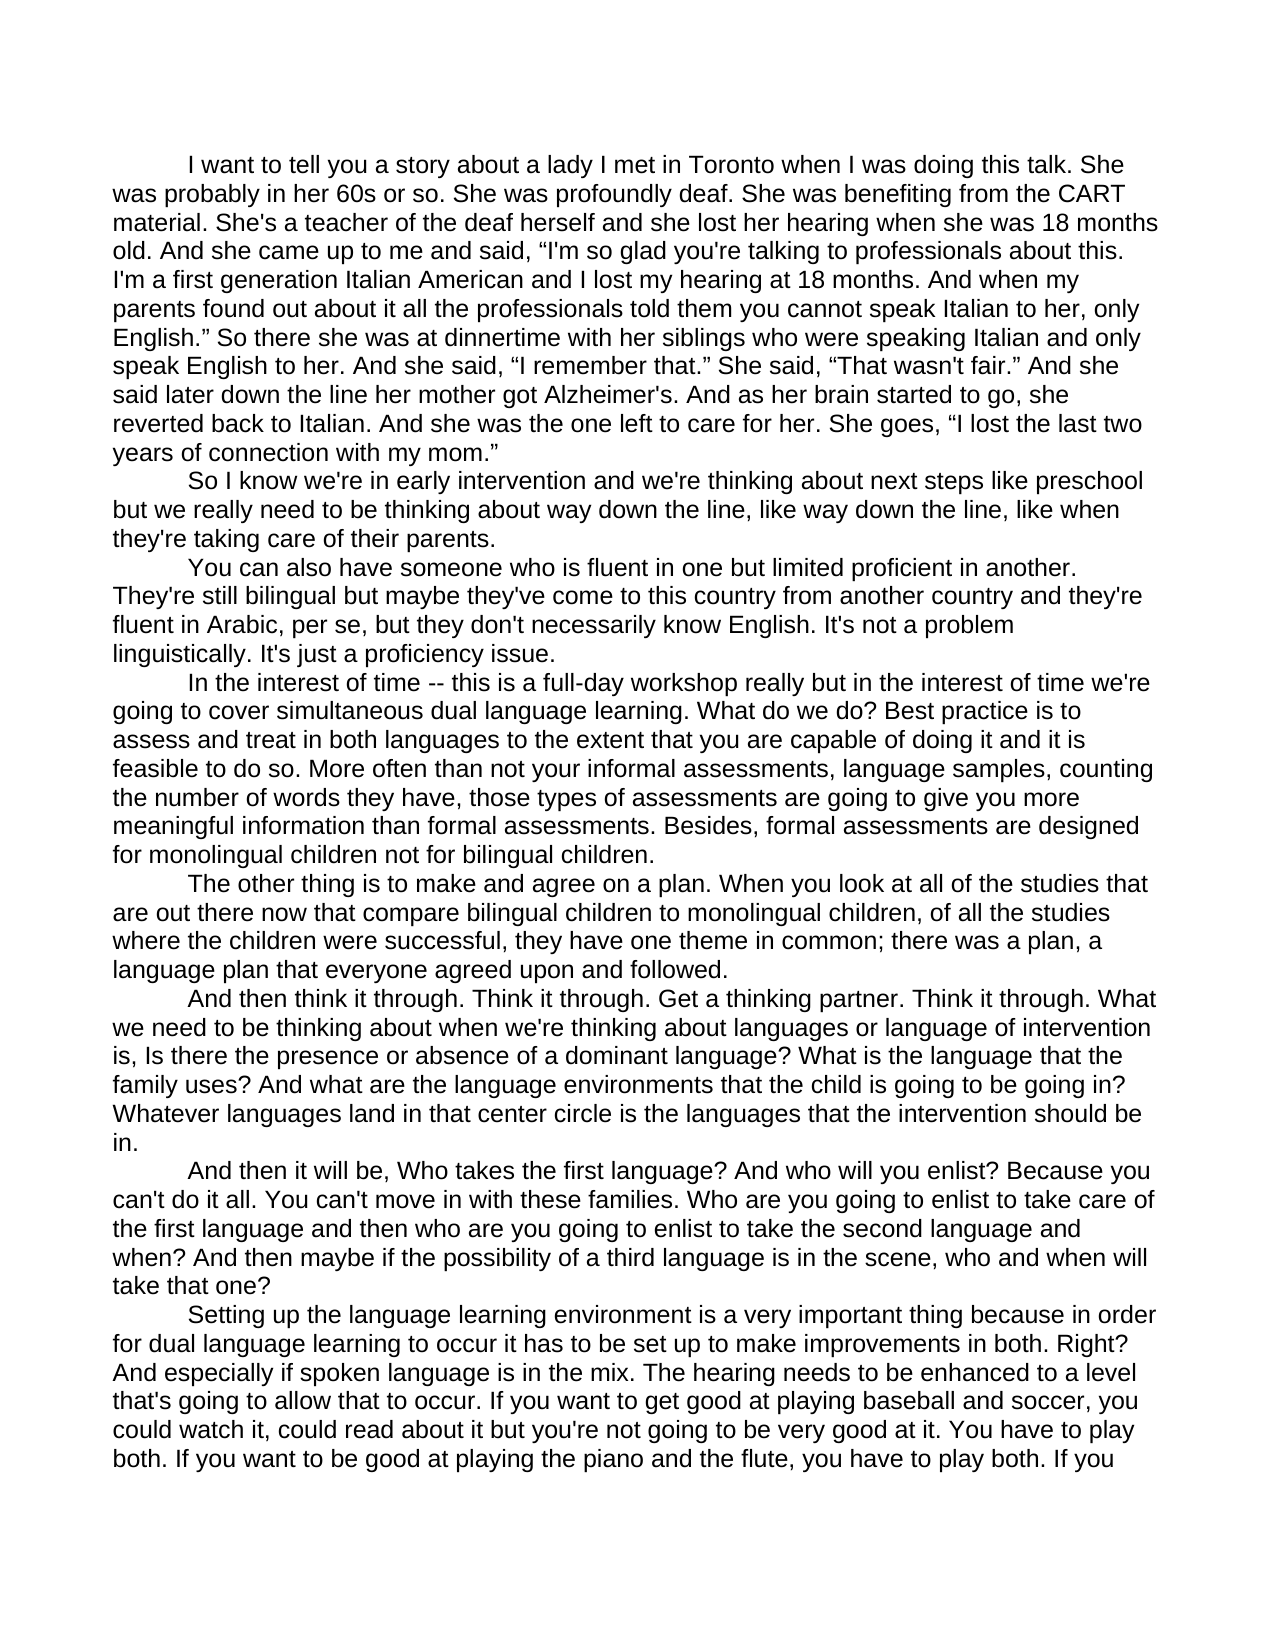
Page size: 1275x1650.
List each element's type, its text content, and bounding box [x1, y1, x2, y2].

text And then think it through. Think it through. Get a thinking partner. Think it through. What we need to be thinking about when we're thinking about languages or language of intervention is, Is there the presence or absence of a dominant language? What is the language that the family uses? And what are the language environments that the child is going to be going in? [112, 984, 1162, 1099]
text And then it will be, Who takes the first language? And who will you enlist? Because you can't do it all. You can't move in with these families. Who are you going to enlist to take care of the first language and then who are you going to enlist to take the second language and when? And then maybe if the possibility of a third language is in the scene, who and when will take that one? [112, 1156, 1162, 1300]
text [112, 1300, 1162, 1472]
text In the interest of time -- this is a full-day workshop really but in the interest of time we're going to cover simultaneous dual language learning. What do we do? Best practice is to assess and treat in both languages to the extent that you are capable of doing it and it is feasible to do so. More often than not your informal assessments, language samples, counting the number of words they have, those types of assessments are going to give you more meaningful information than formal assessments. Besides, formal assessments are designed for monolingual children not for bilingual children. [112, 667, 1162, 869]
text I want to tell you a story about a lady I met in Toronto when I was doing this talk. She was probably in her 60s or so. She was profoundly deaf. She was benefiting from the CART material. She's a teacher of the deaf herself and she lost her hearing when she was 18 months old. And she came up to me and said, “I'm so glad you're talking to professionals about this. I'm a first generation Italian American and I lost my hearing at 18 months. And when my parents found out about it all the professionals told them you cannot speak Italian to her, only English.” So there she was at dinnertime with her siblings who were speaking Italian and only speak English to her. And she said, “I remember that.” She said, “That wasn't fair.” And she said later down the line her mother got Alzheimer's. And as her brain started to go, she reverted back to Italian. And she was the one left to care for her. She goes, “I lost the last two years of connection with my mom.” [112, 150, 1162, 466]
text The other thing is to make and agree on a plan. When you look at all of the studies that are out there now that compare bilingual children to monolingual children, of all the studies where the children were successful, they have one theme in common; there was a plan, a language plan that everyone agreed upon and followed. [112, 869, 1162, 984]
text So I know we're in early intervention and we're thinking about next steps like preschool but we really need to be thinking about way down the line, like way down the line, like when they're taking care of their parents. [112, 466, 1162, 552]
text Whatever languages land in that center circle is the languages that the intervention should be in. [112, 1099, 1162, 1156]
text You can also have someone who is fluent in one but limited proficient in another. They're still bilingual but maybe they've come to this country from another country and they're fluent in Arabic, per se, but they don't necessarily know English. It's not a problem linguistically. It's just a proficiency issue. [112, 552, 1162, 667]
